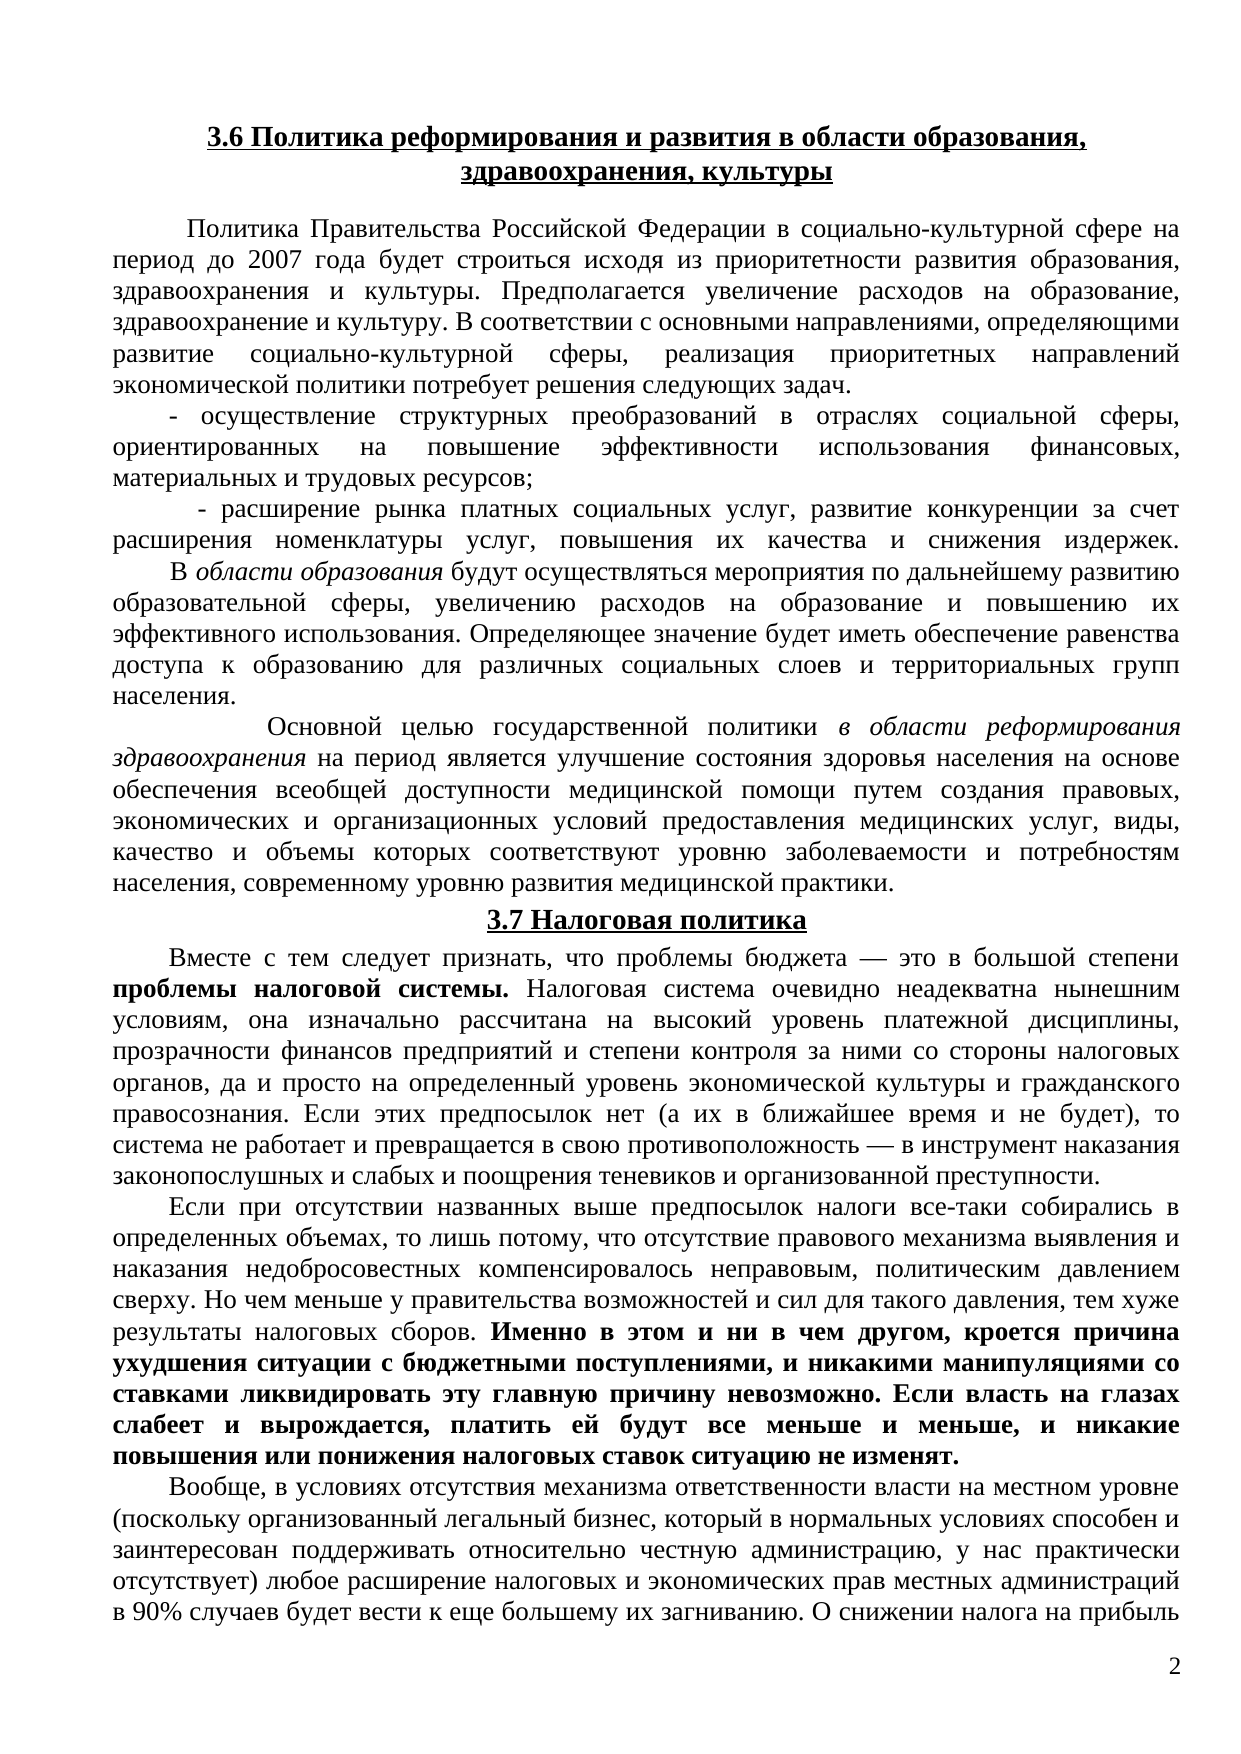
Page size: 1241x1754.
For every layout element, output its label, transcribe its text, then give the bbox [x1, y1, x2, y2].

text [112, 1471, 1181, 1626]
text 3.6 Политика реформирования и развития в области образования, здравоохранения, культуры [112, 94, 1181, 187]
text 3.7 Налоговая политика [112, 902, 1181, 936]
text Вместе с тем следует признать, что проблемы бюджета — это в большой степени проблемы налоговой системы. Налоговая система очевидно неадекватна нынешним условиям, она изначально рассчитана на высокий уровень платежной дисциплины, прозрачности финансов предприятий и степени контроля за ними со стороны налоговых органов, да и просто на определенный уровень экономической культуры и гражданского правосознания. Если этих предпосылок нет (а их в ближайшее время и не будет), то система не работает и превращается в свою противоположность — в инструмент наказания законопослушных и слабых и поощрения теневиков и организованной преступности. [112, 941, 1181, 1190]
text Политика Правительства Российской Федерации в социально-культурной сфере на период до 2007 года будет строиться исходя из приоритетности развития образования, здравоохранения и культуры. Предполагается увеличение расходов на образование, здравоохранение и культуру. В соответствии с основными направлениями, определяющими развитие социально-культурной сферы, реализация приоритетных направлений экономической политики потребует решения следующих задач. [112, 187, 1181, 399]
text Если при отсутствии названных выше предпосылок налоги все-таки собирались в определенных объемах, то лишь потому, что отсутствие правового механизма выявления и наказания недобросовестных компенсировалось неправовым, политическим давлением сверху. Но чем меньше у правительства возможностей и сил для такого давления, тем хуже результаты налоговых сборов. Именно в этом и ни в чем другом, кроется причина ухудшения ситуации с бюджетными поступлениями, и никакими манипуляциями со ставками ликвидировать эту главную причину невозможно. Если власть на глазах слабеет и вырождается, платить ей будут все меньше и меньше, и никакие повышения или понижения налоговых ставок ситуацию не изменят. [112, 1190, 1181, 1471]
text - осуществление структурных преобразований в отраслях социальной сферы, ориентированных на повышение эффективности использования финансовых, материальных и трудовых ресурсов; [112, 399, 1181, 492]
text - расширение рынка платных социальных услуг, развитие конкуренции за счет расширения номенклатуры услуг, повышения их качества и снижения издержек. В области образования будут осуществляться мероприятия по дальнейшему развитию образовательной сферы, увеличению расходов на образование и повышению их эффективного использования. Определяющее значение будет иметь обеспечение равенства доступа к образованию для различных социальных слоев и территориальных групп населения. Основной целью государственной политики в области реформирования здравоохранения на период является улучшение состояния здоровья населения на основе обеспечения всеобщей доступности медицинской помощи путем создания правовых, экономических и организационных условий предоставления медицинских услуг, виды, качество и объемы которых соответствуют уровню заболеваемости и потребностям населения, современному уровню развития медицинской практики. [112, 492, 1181, 897]
